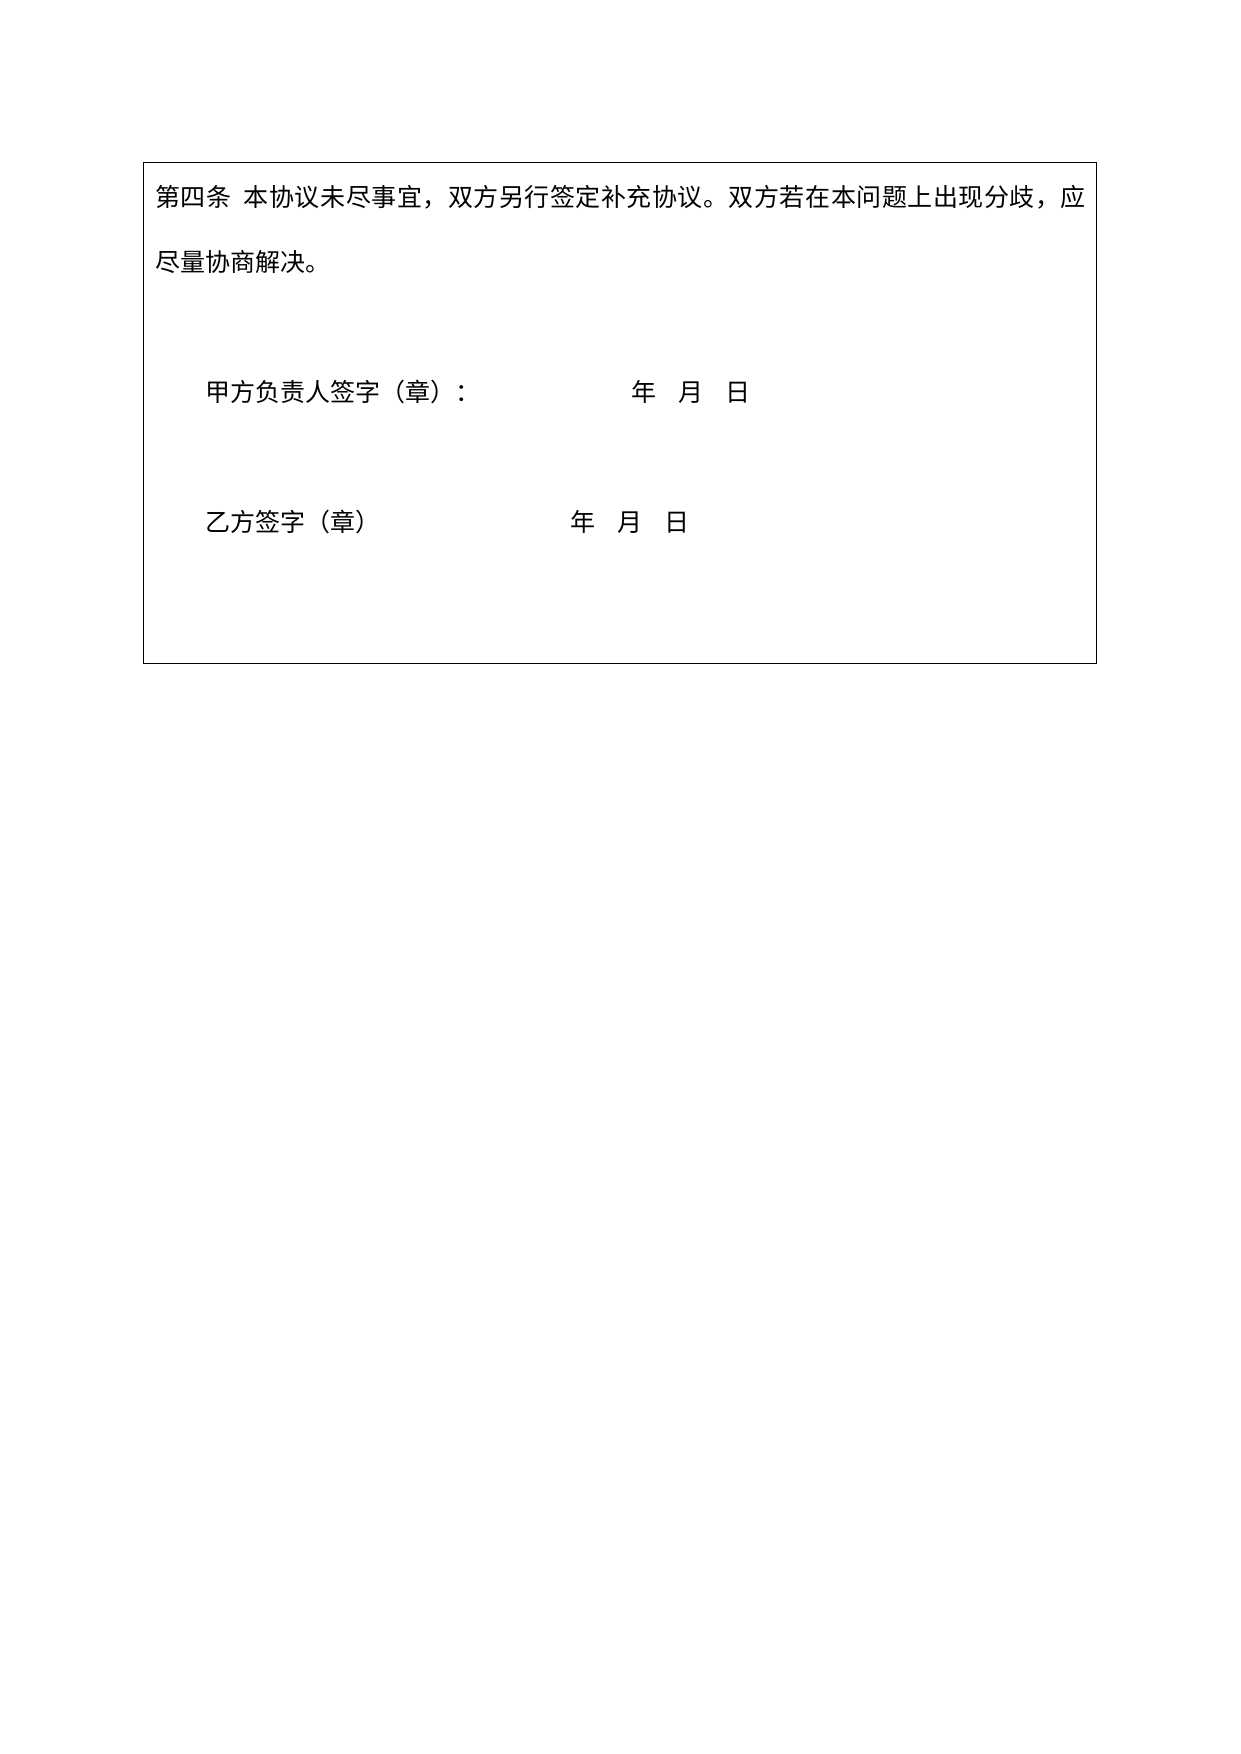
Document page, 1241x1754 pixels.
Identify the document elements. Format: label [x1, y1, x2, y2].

table_header [144, 163, 1096, 663]
